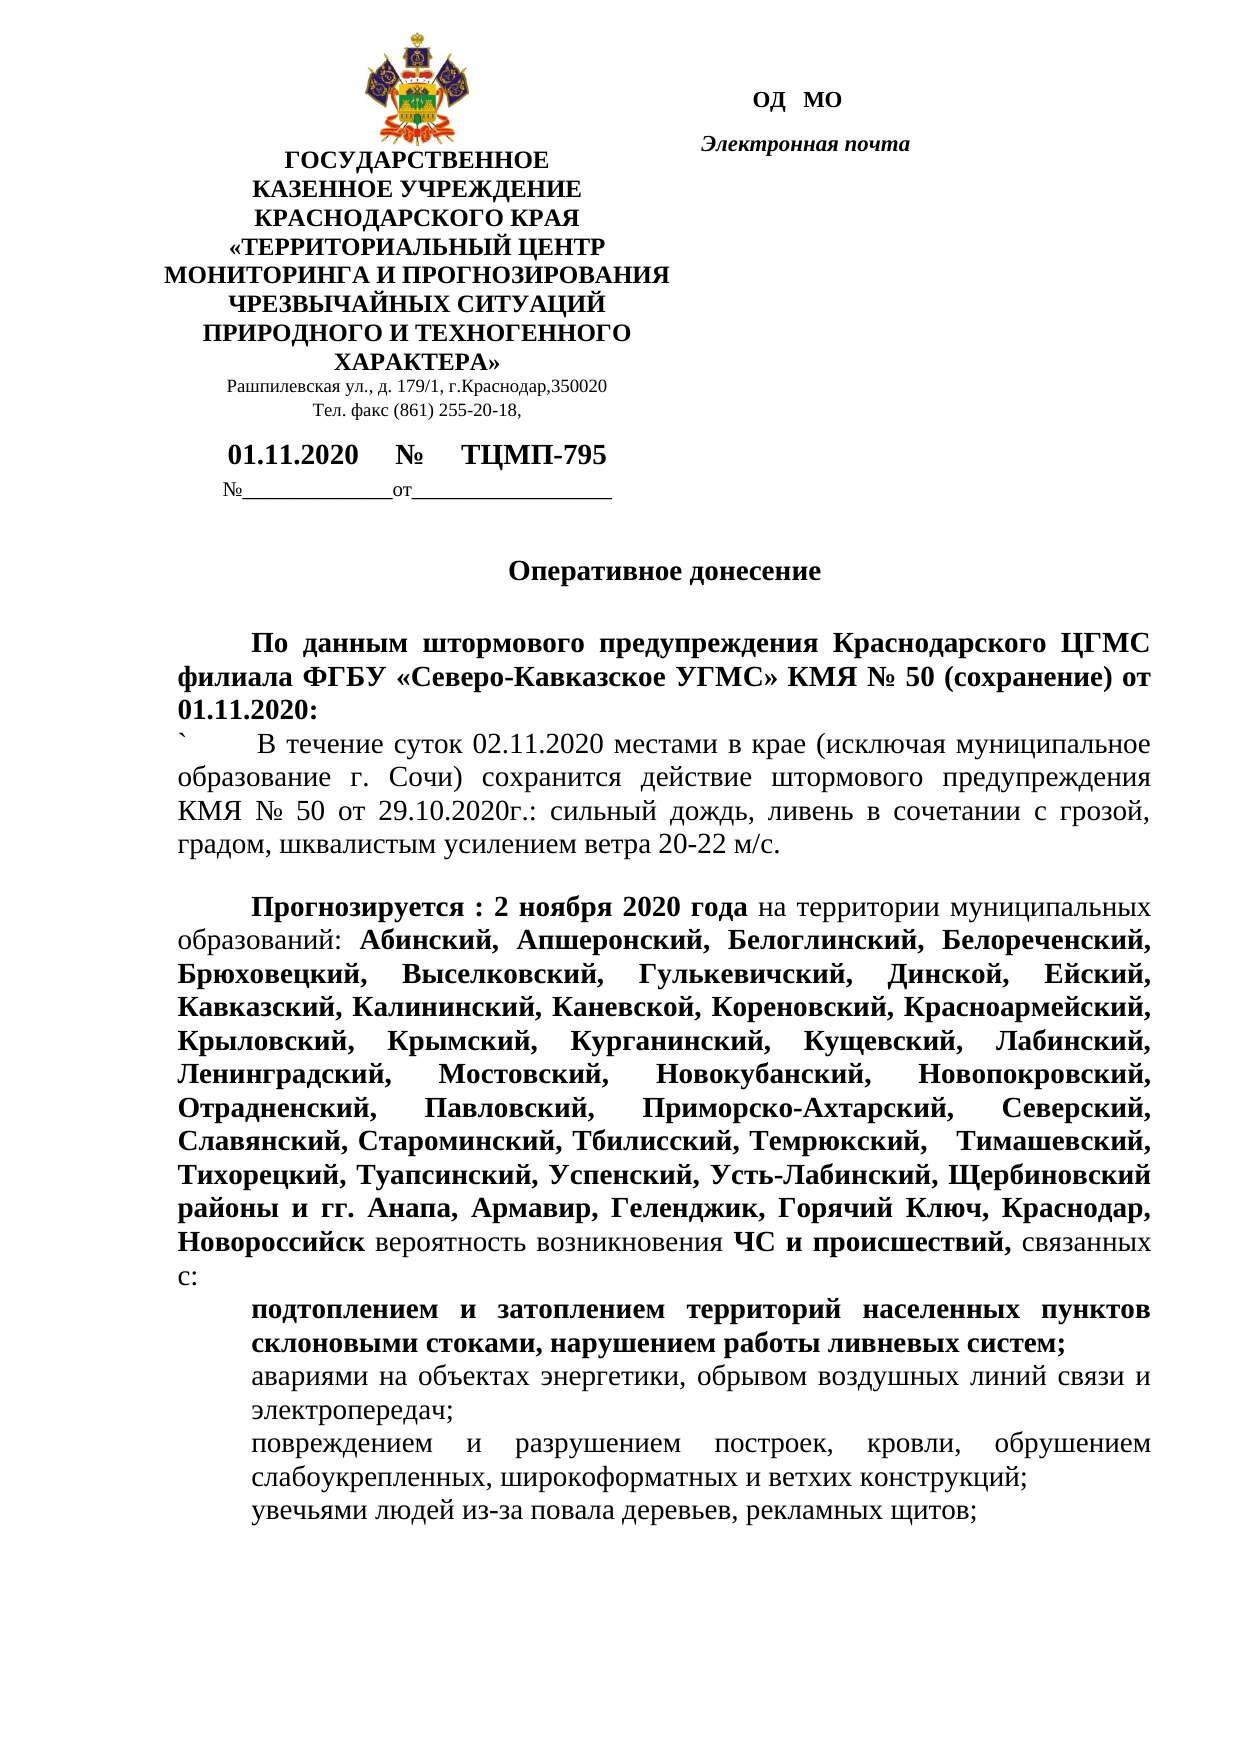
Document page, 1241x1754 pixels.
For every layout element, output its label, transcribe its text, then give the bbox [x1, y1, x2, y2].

picture [365, 32, 469, 146]
text Прогнозируется : 2 ноября 2020 года на территории муниципальных образований: Абинский, Апшеронский, Белоглинский, Белореченский, Брюховецкий, Выселковский, Гулькевичский, Динской, Ейский, Кавказский, Калининский, Каневской, Кореновский, Красноармейский, Крыловский, Крымский, Курганинский, Кущевский, Лабинский, Ленинградский, Мостовский, Новокубанский, Новопокровский, Отрадненский, Павловский, Приморско-Ахтарский, Северский, Славянский, Староминский, Тбилисский, Темрюкский, Тимашевский, Тихорецкий, Туапсинский, Успенский, Усть-Лабинский, Щербиновский районы и гг. Анапа, Армавир, Геленджик, Горячий Ключ, Краснодар, Новороссийск вероятность возникновения ЧС и происшествий, связанных с: [177, 889, 1152, 1291]
text повреждением и разрушением построек, кровли, обрушением слабоукрепленных, широкоформатных и ветхих конструкций; [251, 1425, 1152, 1492]
table_header ОД МО Электронная почта [694, 33, 1193, 519]
text Оперативное донесение [177, 553, 1152, 586]
text авариями на объектах энергетики, обрывом воздушных линий связи и электропередач; [251, 1358, 1152, 1425]
text подтоплением и затоплением территорий населенных пунктов склоновыми стоками, нарушением работы ливневых систем; [251, 1291, 1152, 1358]
table_header ГОСУДАРСТВЕННОЕ КАЗЕННОЕ УЧРЕЖДЕНИЕ КРАСНОДАРСКОГО КРАЯ «ТЕРРИТОРИАЛЬНЫЙ ЦЕНТР МОНИТОРИНГА И ПРОГНОЗИРОВАНИЯ ЧРЕЗВЫЧАЙНЫХ СИТУАЦИЙ ПРИРОДНОГО И ТЕХНОГЕННОГО ХАРАКТЕРА» Рашпилевская ул., д. 179/1, г.Краснодар,350020 Тел. факс (861) 255-20-18, 01.11.2020 № ТЦМП-795 №____________от________________ [140, 33, 694, 519]
text ` В течение суток 02.11.2020 местами в крае (исключая муниципальное образование г. Сочи) сохранится действие штормового предупреждения КМЯ № 50 от 29.10.2020г.: сильный дождь, ливень в сочетании с грозой, градом, шквалистым усилением ветра 20-22 м/с. [177, 726, 1152, 860]
text увечьями людей из-за повала деревьев, рекламных щитов; [177, 1492, 1152, 1526]
text По данным штормового предупреждения Краснодарского ЦГМС филиала ФГБУ «Северо-Кавказское УГМС» КМЯ № 50 (сохранение) от 01.11.2020: [177, 625, 1152, 726]
